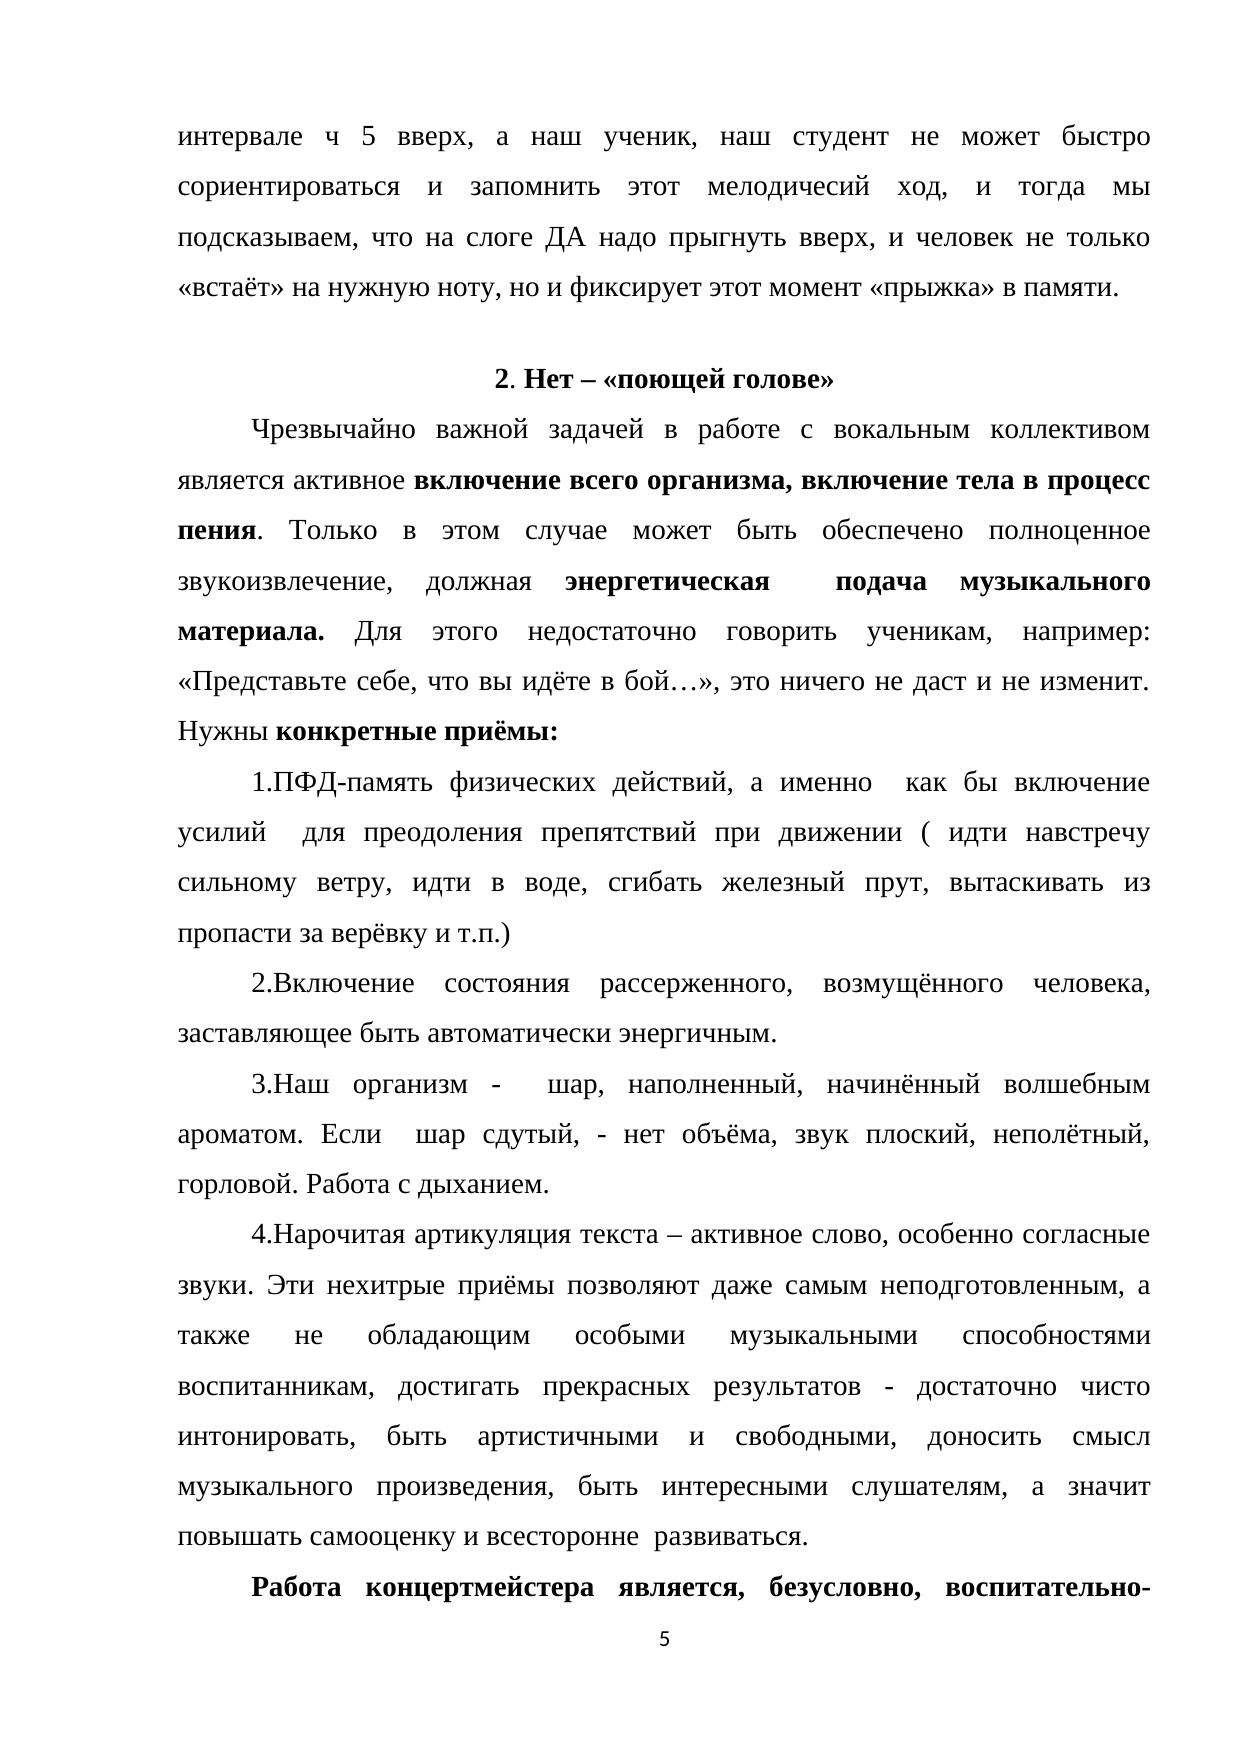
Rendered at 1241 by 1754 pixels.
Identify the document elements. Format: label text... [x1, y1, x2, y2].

text 2. Нет – «поющей голове» [177, 361, 1152, 395]
text 2.Включение состояния рассерженного, возмущённого человека, заставляющее быть автоматически энергичным. [177, 965, 1152, 1049]
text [177, 118, 1152, 303]
text 3.Наш организм - шар, наполненный, начинённый волшебным ароматом. Если шар сдутый, - нет объёма, звук плоский, неполётный, горловой. Работа с дыханием. [177, 1066, 1152, 1200]
text 1.ПФД-память физических действий, а именно как бы включение усилий для преодоления препятствий при движении ( идти навстречу сильному ветру, идти в воде, сгибать железный прут, вытаскивать из пропасти за верёвку и т.п.) [177, 764, 1152, 948]
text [177, 1569, 1152, 1602]
text Чрезвычайно важной задачей в работе с вокальным коллективом является активное включение всего организма, включение тела в процесс пения. Только в этом случае может быть обеспечено полноценное звукоизвлечение, должная энергетическая подача музыкального материала. Для этого недостаточно говорить ученикам, например: «Представьте себе, что вы идёте в бой…», это ничего не даст и не изменит. Нужны конкретные приёмы: [177, 412, 1152, 747]
text 4.Нарочитая артикуляция текста – активное слово, особенно согласные звуки. Эти нехитрые приёмы позволяют даже самым неподготовленным, а также не обладающим особыми музыкальными способностями воспитанникам, достигать прекрасных результатов - достаточно чисто интонировать, быть артистичными и свободными, доносить смысл музыкального произведения, быть интересными слушателям, а значит повышать самооценку и всесторонне развиваться. [177, 1217, 1152, 1552]
